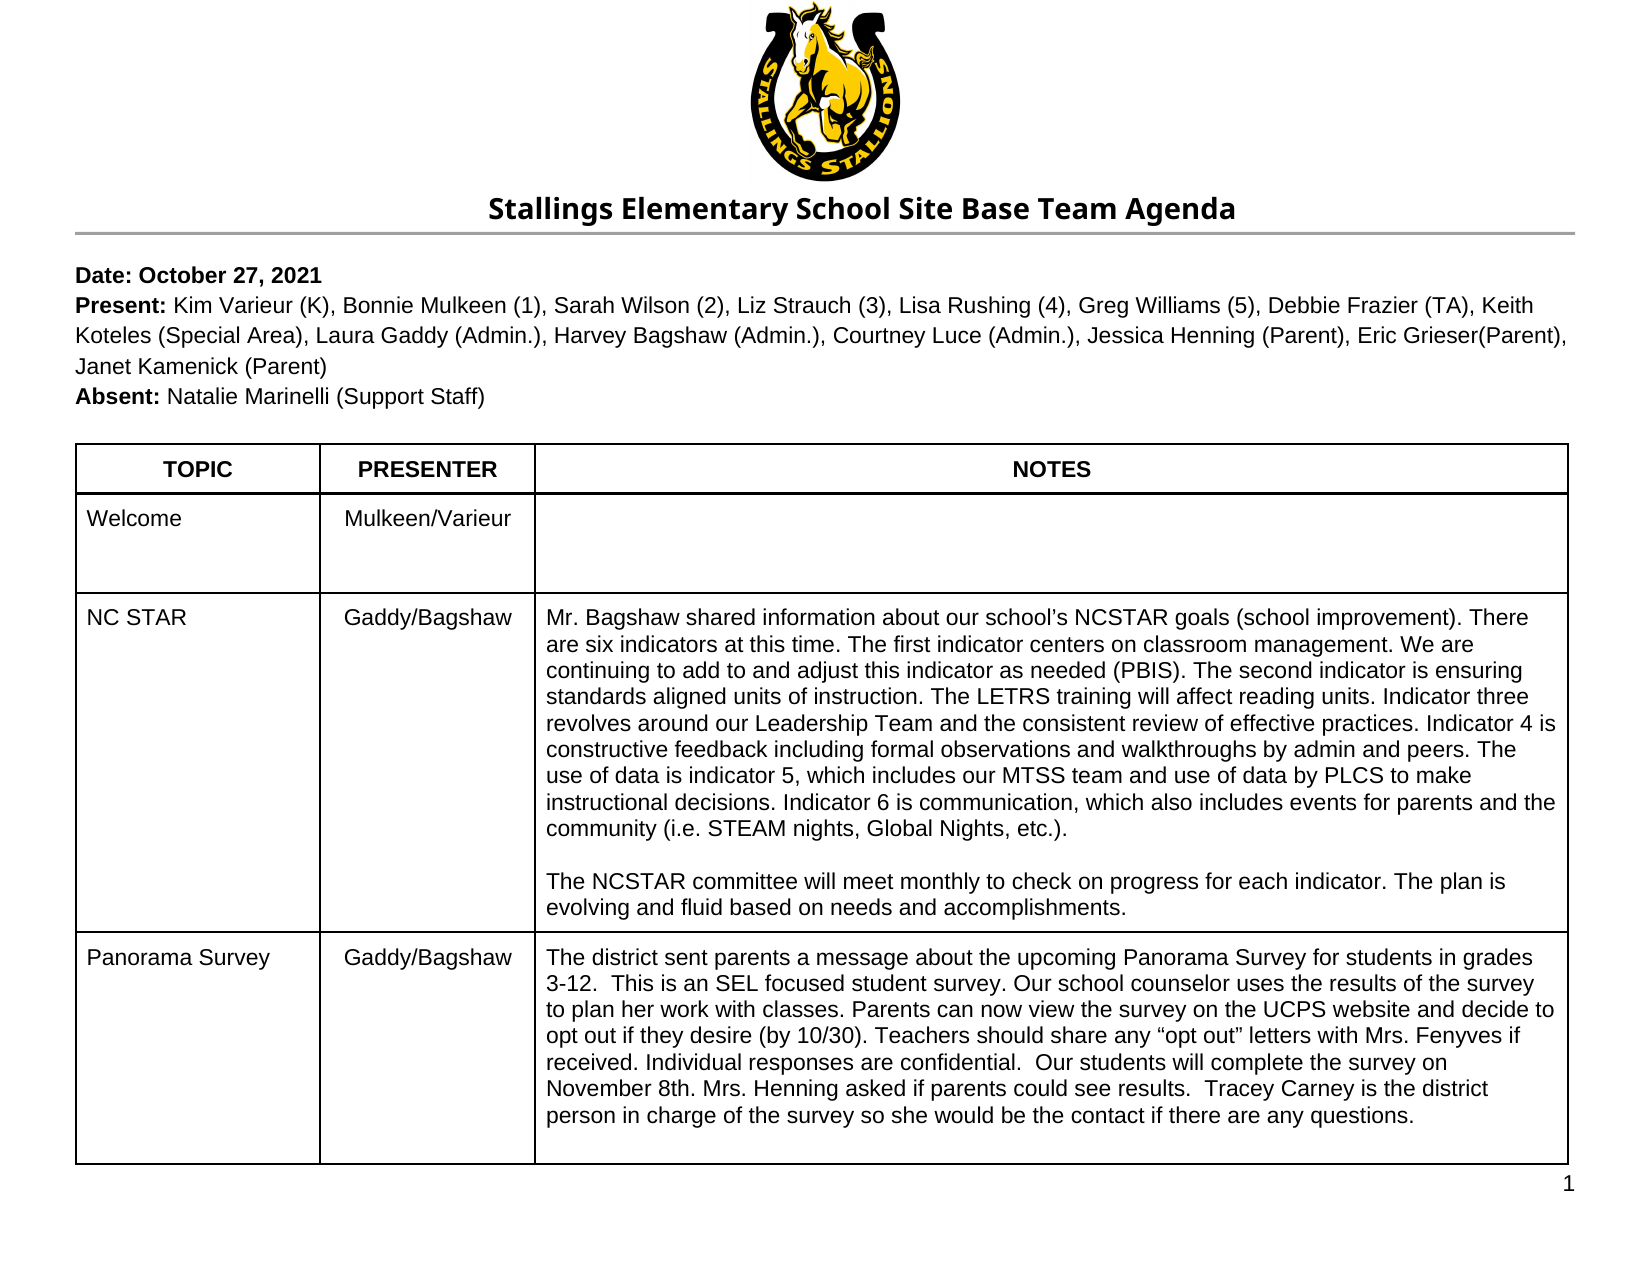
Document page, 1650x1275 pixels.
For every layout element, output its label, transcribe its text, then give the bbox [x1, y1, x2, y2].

picture [748, 0, 902, 185]
text Absent: Natalie Marinelli (Support Staff) [75, 383, 1575, 409]
table_header NOTES [536, 445, 1567, 492]
table_header PRESENTER [321, 445, 534, 492]
table_header TOPIC [77, 445, 319, 492]
table_cell The district sent parents a message about the upcoming Panorama Survey for students in grades 3-12. This is an SEL focused student survey. Our school counselor uses the results of the survey to plan her work with classes. Parents can now view the survey on the UCPS website and decide to opt out if they desire (by 10/30). Teachers should share any “opt out” letters with Mrs. Fenyves if received. Individual responses are confidential. Our students will complete the survey on November 8th. Mrs. Henning asked if parents could see results. Tracey Carney is the district person in charge of the survey so she would be the contact if there are any questions. [536, 933, 1567, 1163]
table_cell Welcome [77, 495, 319, 592]
table_cell Gaddy/Bagshaw [321, 594, 534, 931]
text Present: Kim Varieur (K), Bonnie Mulkeen (1), Sarah Wilson (2), Liz Strauch (3), Lisa Rushing (4), Greg Williams (5), Debbie Frazier (TA), Keith Koteles (Special Area), Laura Gaddy (Admin.), Harvey Bagshaw (Admin.), Courtney Luce (Admin.), Jessica Henning (Parent), Eric Grieser(Parent), Janet Kamenick (Parent) [75, 292, 1575, 379]
table_cell Mulkeen/Varieur [321, 495, 534, 592]
table_cell Mr. Bagshaw shared information about our school’s NCSTAR goals (school improvement). There are six indicators at this time. The first indicator centers on classroom management. We are continuing to add to and adjust this indicator as needed (PBIS). The second indicator is ensuring standards aligned units of instruction. The LETRS training will affect reading units. Indicator three revolves around our Leadership Team and the consistent review of effective practices. Indicator 4 is constructive feedback including formal observations and walkthroughs by admin and peers. The use of data is indicator 5, which includes our MTSS team and use of data by PLCS to make instructional decisions. Indicator 6 is communication, which also includes events for parents and the community (i.e. STEAM nights, Global Nights, etc.). The NCSTAR committee will meet monthly to check on progress for each indicator. The plan is evolving and fluid based on needs and accomplishments. [536, 594, 1567, 931]
table_cell [536, 495, 1567, 592]
table_cell Panorama Survey [77, 933, 319, 1163]
table_cell Gaddy/Bagshaw [321, 933, 534, 1163]
text Date: October 27, 2021 [75, 235, 1575, 288]
table_cell NC STAR [77, 594, 319, 931]
